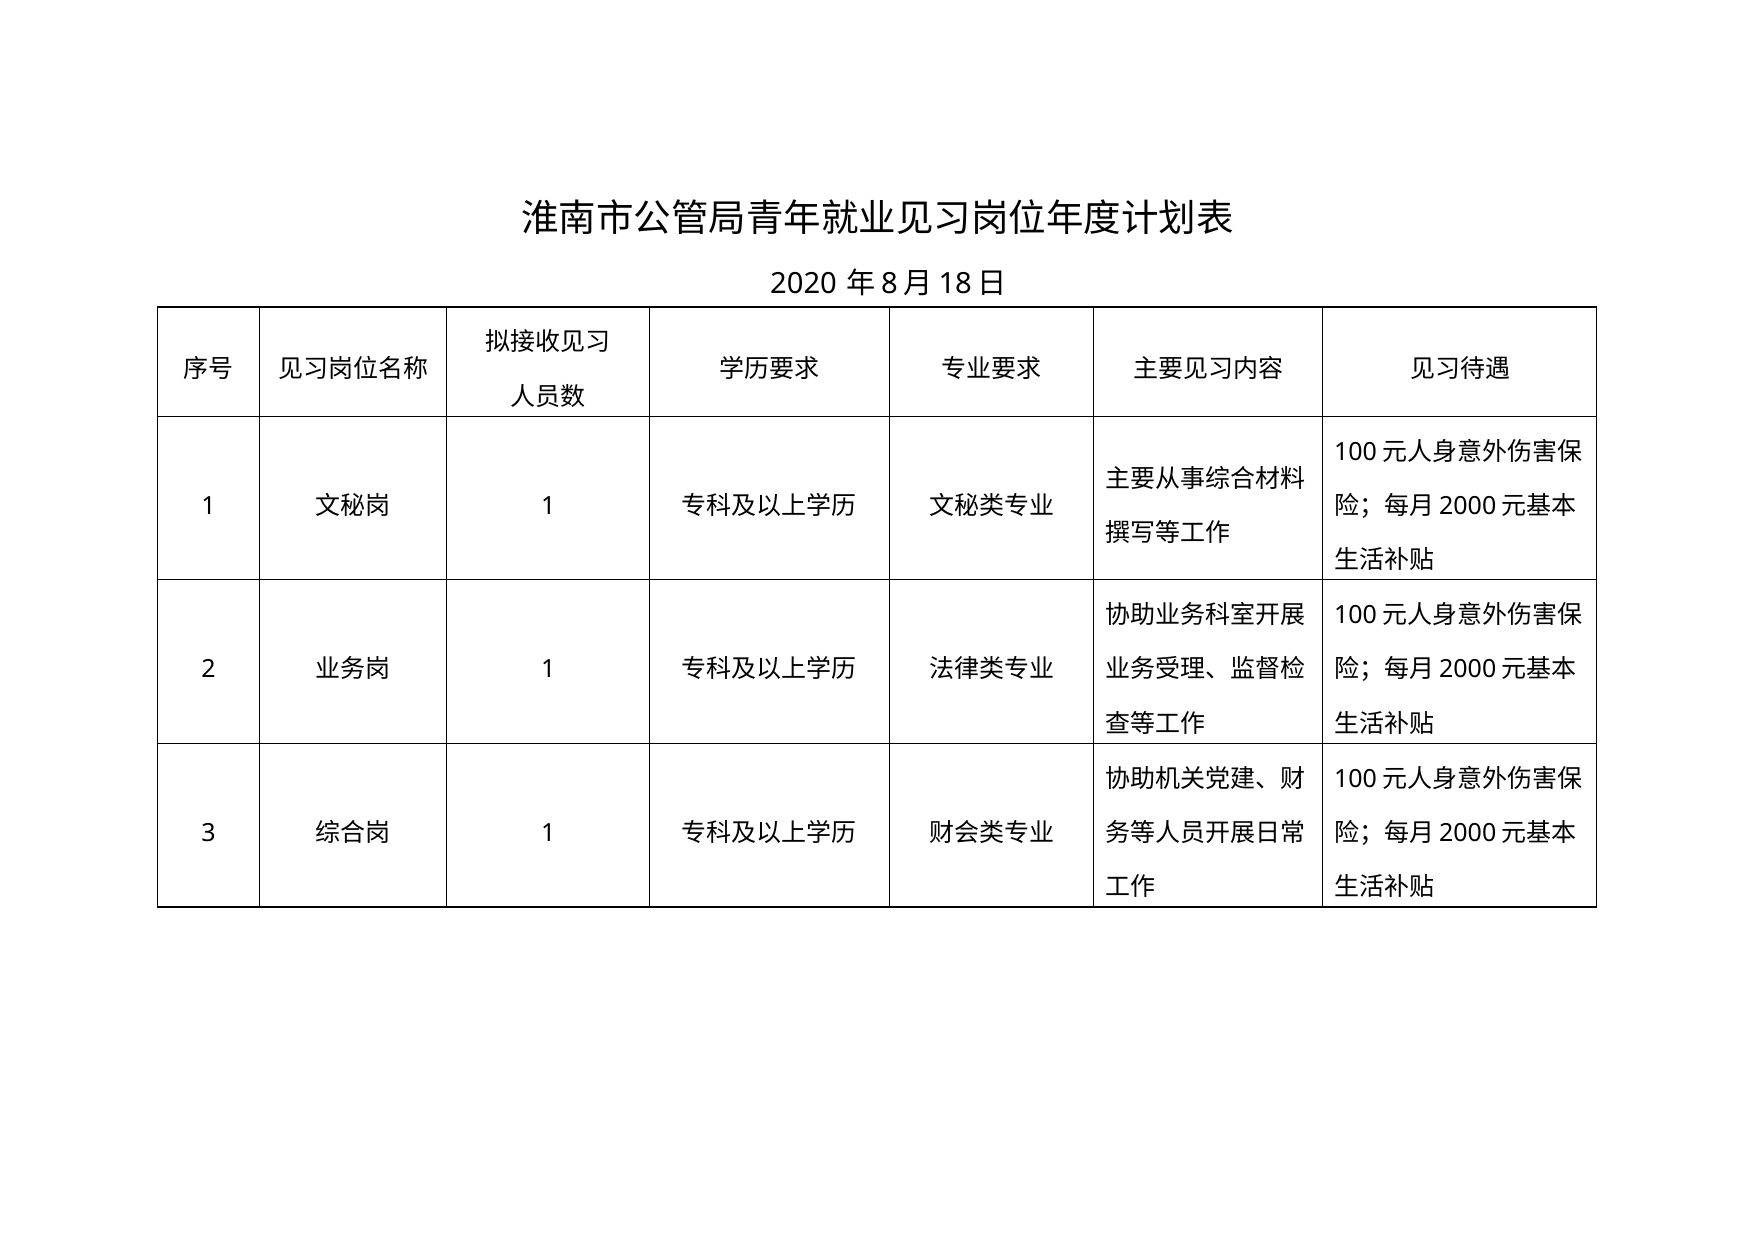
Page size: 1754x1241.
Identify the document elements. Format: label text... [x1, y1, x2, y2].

table_header 拟接收见习 人员数 [447, 308, 649, 416]
table_cell 财会类专业 [890, 744, 1093, 906]
table_header 主要见习内容 [1094, 308, 1322, 416]
table_cell 法律类专业 [890, 580, 1093, 743]
table_cell 专科及以上学历 [650, 417, 889, 579]
table_cell 专科及以上学历 [650, 744, 889, 906]
table_cell 协助机关党建、财务等人员开展日常工作 [1094, 744, 1322, 906]
table_cell 1 [447, 744, 649, 906]
table_cell 主要从事综合材料撰写等工作 [1094, 417, 1322, 579]
table_cell 1 [447, 580, 649, 743]
text 淮南市公管局青年就业见习岗位年度计划表 [150, 181, 1604, 244]
table_cell 协助业务科室开展业务受理、监督检查等工作 [1094, 580, 1322, 743]
text 2020 年8月18日 [150, 244, 1604, 306]
table_header 序号 [158, 308, 259, 416]
table_cell 100元人身意外伤害保险；每月2000元基本生活补贴 [1323, 744, 1596, 906]
table_cell 3 [158, 744, 259, 906]
table_cell 文秘岗 [260, 417, 446, 579]
table_header 见习岗位名称 [260, 308, 446, 416]
table_cell 1 [158, 417, 259, 579]
table_cell 2 [158, 580, 259, 743]
table_header 见习待遇 [1323, 308, 1596, 416]
table_cell 1 [447, 417, 649, 579]
table_cell 100元人身意外伤害保险；每月2000元基本生活补贴 [1323, 417, 1596, 579]
table_cell 业务岗 [260, 580, 446, 743]
table_cell 综合岗 [260, 744, 446, 906]
table_cell 专科及以上学历 [650, 580, 889, 743]
table_cell 100元人身意外伤害保险；每月2000元基本生活补贴 [1323, 580, 1596, 743]
table_header 学历要求 [650, 308, 889, 416]
table_header 专业要求 [890, 308, 1093, 416]
table_cell 文秘类专业 [890, 417, 1093, 579]
